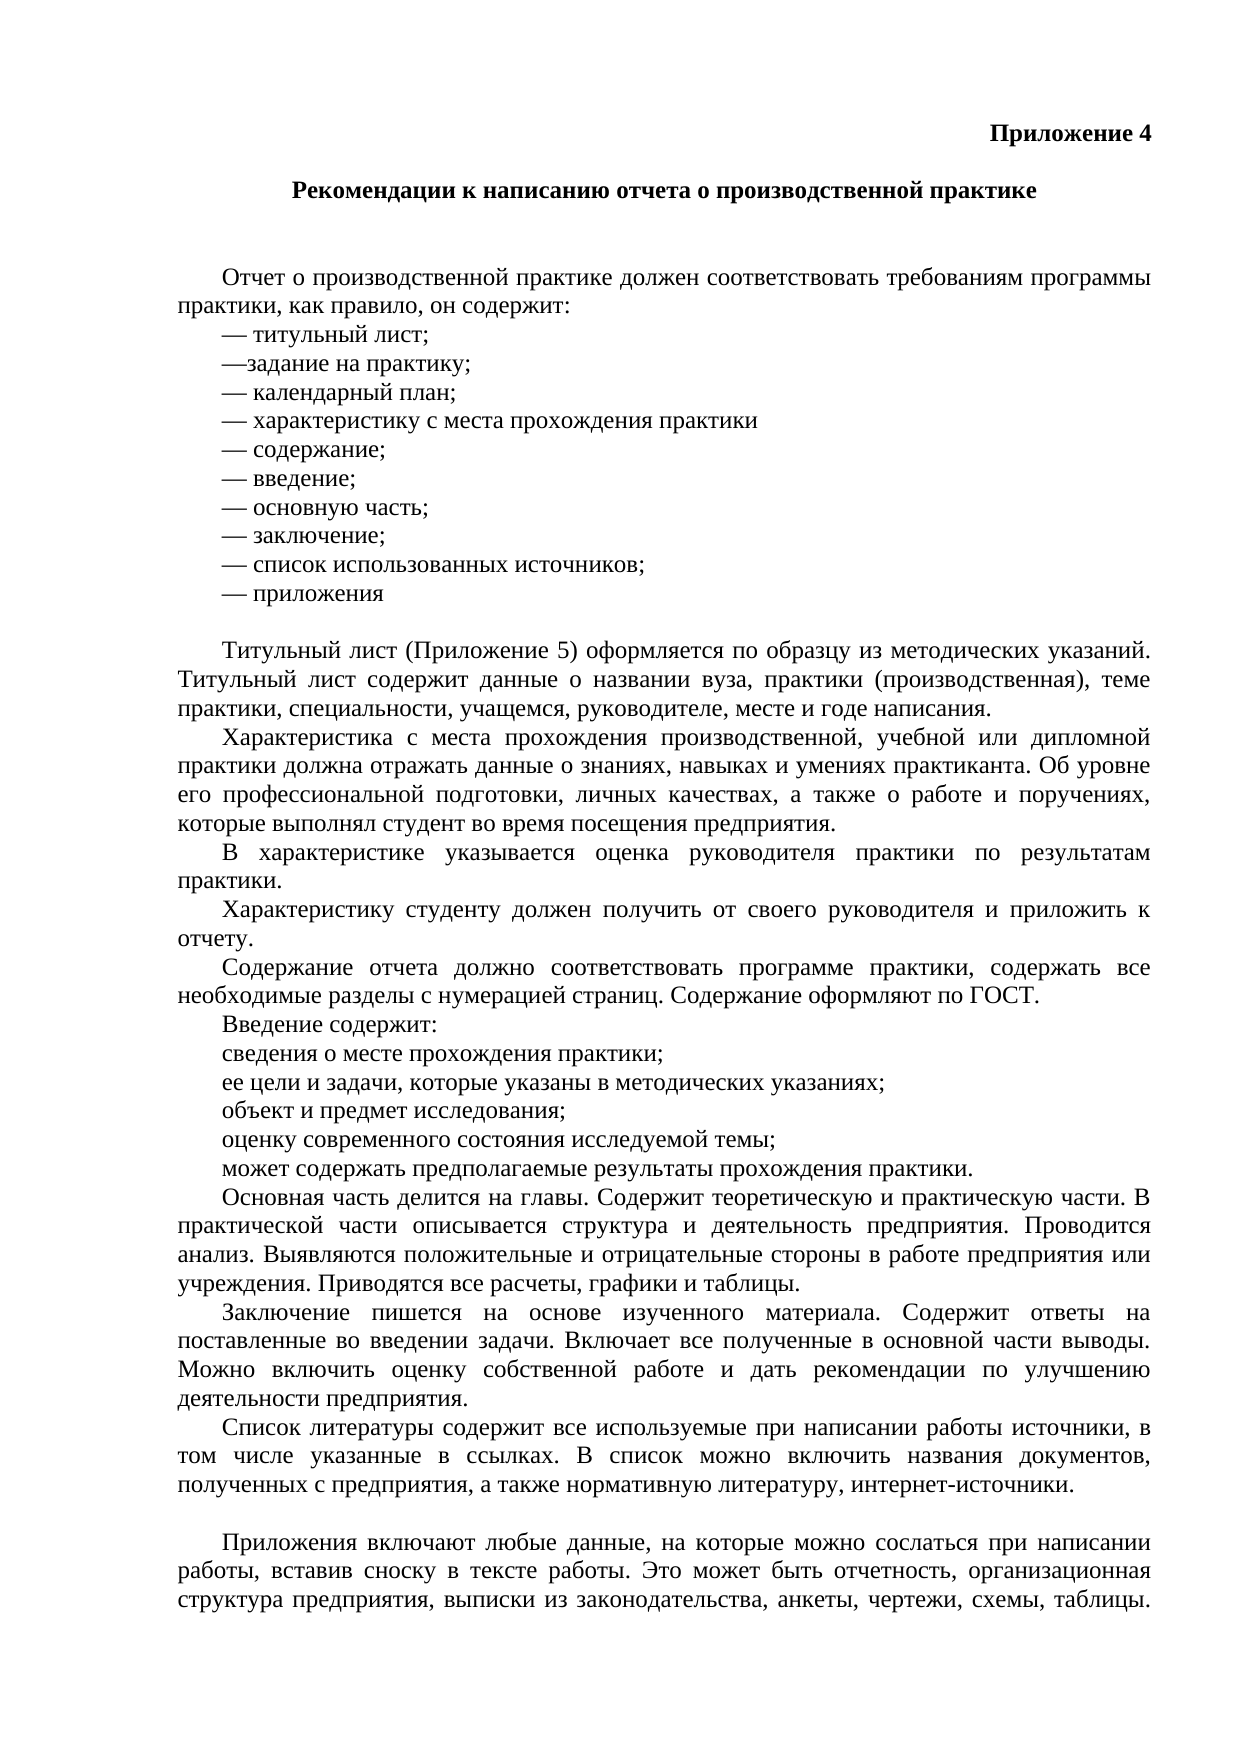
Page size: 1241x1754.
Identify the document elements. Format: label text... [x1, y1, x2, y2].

text Титульный лист (Приложение 5) оформляется по образцу из методических указаний. Титульный лист содержит данные о названии вуза, практики (производственная), теме практики, специальности, учащемся, руководителе, месте и годе написания. [177, 636, 1152, 722]
text — календарный план; [177, 377, 1152, 406]
text Содержание отчета должно соответствовать программе практики, содержать все необходимые разделы с нумерацией страниц. Содержание оформляют по ГОСТ. [177, 952, 1152, 1009]
text — заключение; [177, 521, 1152, 549]
text Характеристику студенту должен получить от своего руководителя и приложить к отчету. [177, 894, 1152, 952]
text Характеристика с места прохождения производственной, учебной или дипломной практики должна отражать данные о знаниях, навыках и умениях практиканта. Об уровне его профессиональной подготовки, личных качествах, а также о работе и поручениях, которые выполнял студент во время посещения предприятия. [177, 722, 1152, 837]
text — характеристику с места прохождения практики [177, 406, 1152, 434]
text Приложение 4 [177, 118, 1152, 147]
text —задание на практику; [177, 348, 1152, 377]
text — список использованных источников; [177, 549, 1152, 578]
text В характеристике указывается оценка руководителя практики по результатам практики. [177, 837, 1152, 894]
text оценку современного состояния исследуемой темы; [177, 1124, 1152, 1153]
text — основную часть; [177, 492, 1152, 521]
text — титульный лист; [177, 319, 1152, 348]
text может содержать предполагаемые результаты прохождения практики. [177, 1153, 1152, 1182]
text — приложения [177, 578, 1152, 607]
text Рекомендации к написанию отчета о производственной практике [177, 176, 1152, 204]
text сведения о месте прохождения практики; [177, 1038, 1152, 1067]
text объект и предмет исследования; [177, 1096, 1152, 1124]
text — введение; [177, 463, 1152, 492]
text Отчет о производственной практике должен соответствовать требованиям программы практики, как правило, он содержит: [177, 262, 1152, 319]
text Заключение пишется на основе изученного материала. Содержит ответы на поставленные во введении задачи. Включает все полученные в основной части выводы. Можно включить оценку собственной работе и дать рекомендации по улучшению деятельности предприятия. [177, 1297, 1152, 1412]
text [177, 1527, 1152, 1613]
text — содержание; [177, 434, 1152, 463]
text Введение содержит: [177, 1009, 1152, 1038]
text Список литературы содержит все используемые при написании работы источники, в том числе указанные в ссылках. В список можно включить названия документов, полученных с предприятия, а также нормативную литературу, интернет-источники. [177, 1412, 1152, 1498]
text ее цели и задачи, которые указаны в методических указаниях; [177, 1067, 1152, 1096]
text Основная часть делится на главы. Содержит теоретическую и практическую части. В практической части описывается структура и деятельность предприятия. Проводится анализ. Выявляются положительные и отрицательные стороны в работе предприятия или учреждения. Приводятся все расчеты, графики и таблицы. [177, 1182, 1152, 1297]
